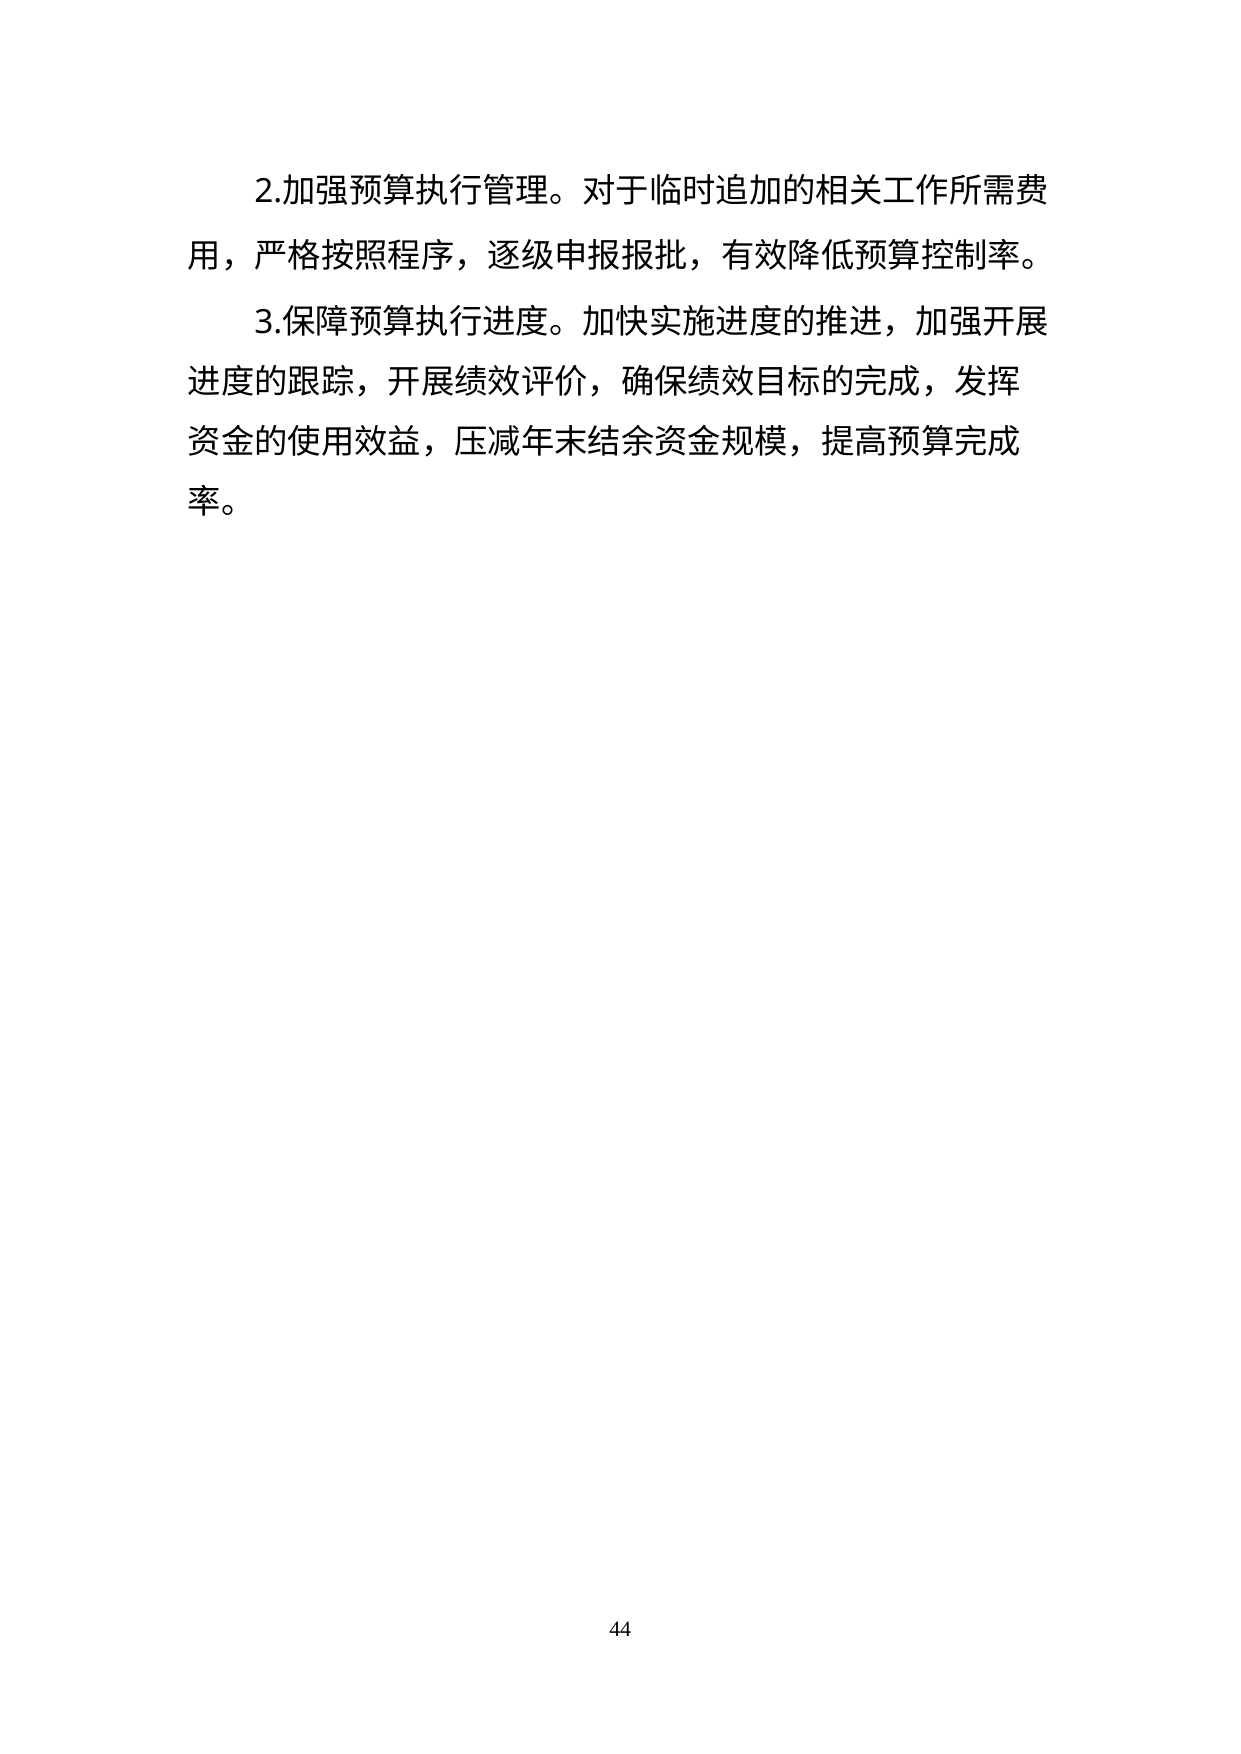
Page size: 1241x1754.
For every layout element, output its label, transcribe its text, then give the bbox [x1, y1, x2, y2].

text 3.保障预算执行进度。加快实施进度的推进，加强开展进度的跟踪，开展绩效评价，确保绩效目标的完成，发挥资金的使用效益，压减年末结余资金规模，提高预算完成率。 [187, 286, 1053, 526]
text 2.加强预算执行管理。对于临时追加的相关工作所需费用，严格按照程序，逐级申报报批，有效降低预算控制率。 [187, 156, 1053, 286]
